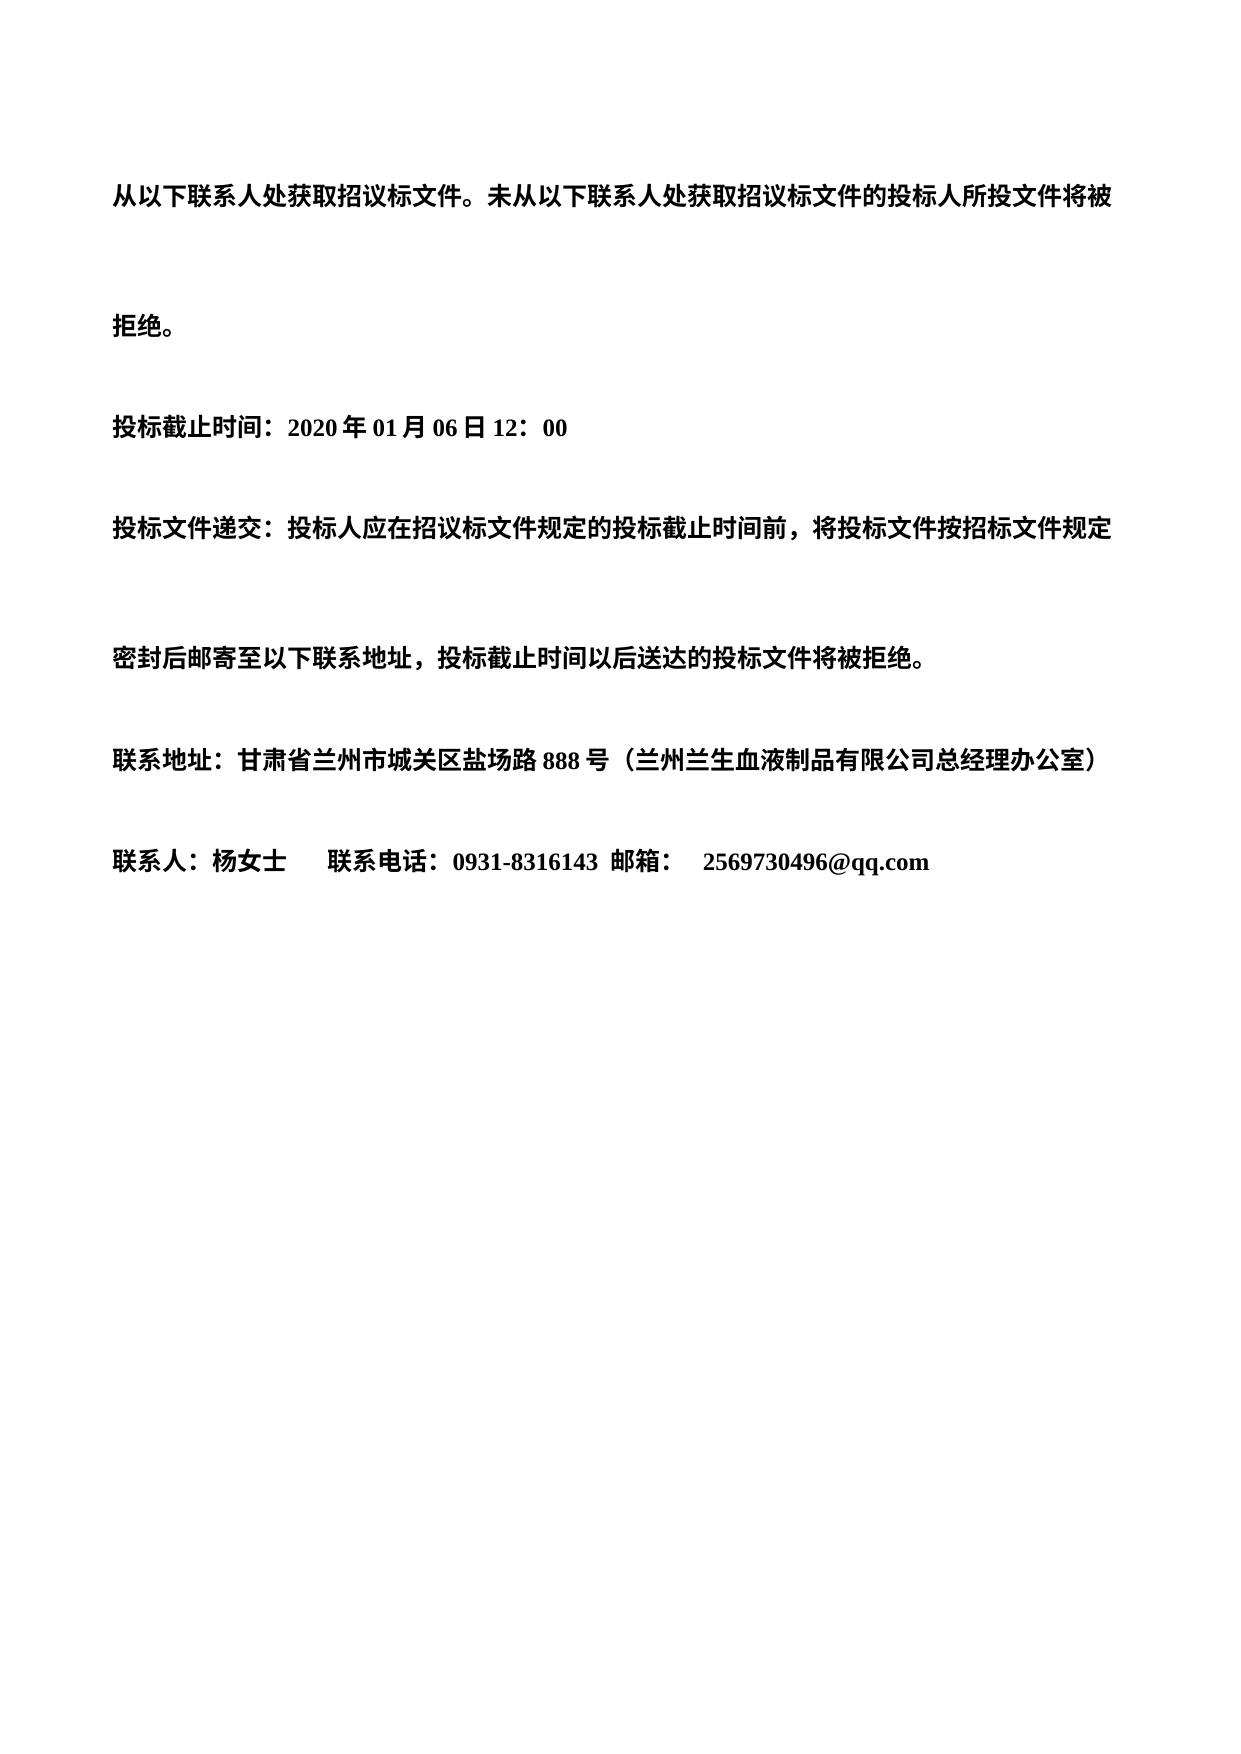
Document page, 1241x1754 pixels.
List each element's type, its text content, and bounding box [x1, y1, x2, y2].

text 联系地址：甘肃省兰州市城关区盐场路888号（兰州兰生血液制品有限公司总经理办公室） [112, 726, 1128, 791]
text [112, 162, 1128, 357]
text 联系人：杨女士 联系电话：0931-8316143 邮箱： 2569730496@qq.com [112, 827, 1128, 892]
text 投标截止时间：2020年01月06日12：00 [112, 393, 1128, 458]
text 投标文件递交：投标人应在招议标文件规定的投标截止时间前，将投标文件按招标文件规定密封后邮寄至以下联系地址，投标截止时间以后送达的投标文件将被拒绝。 [112, 494, 1128, 689]
